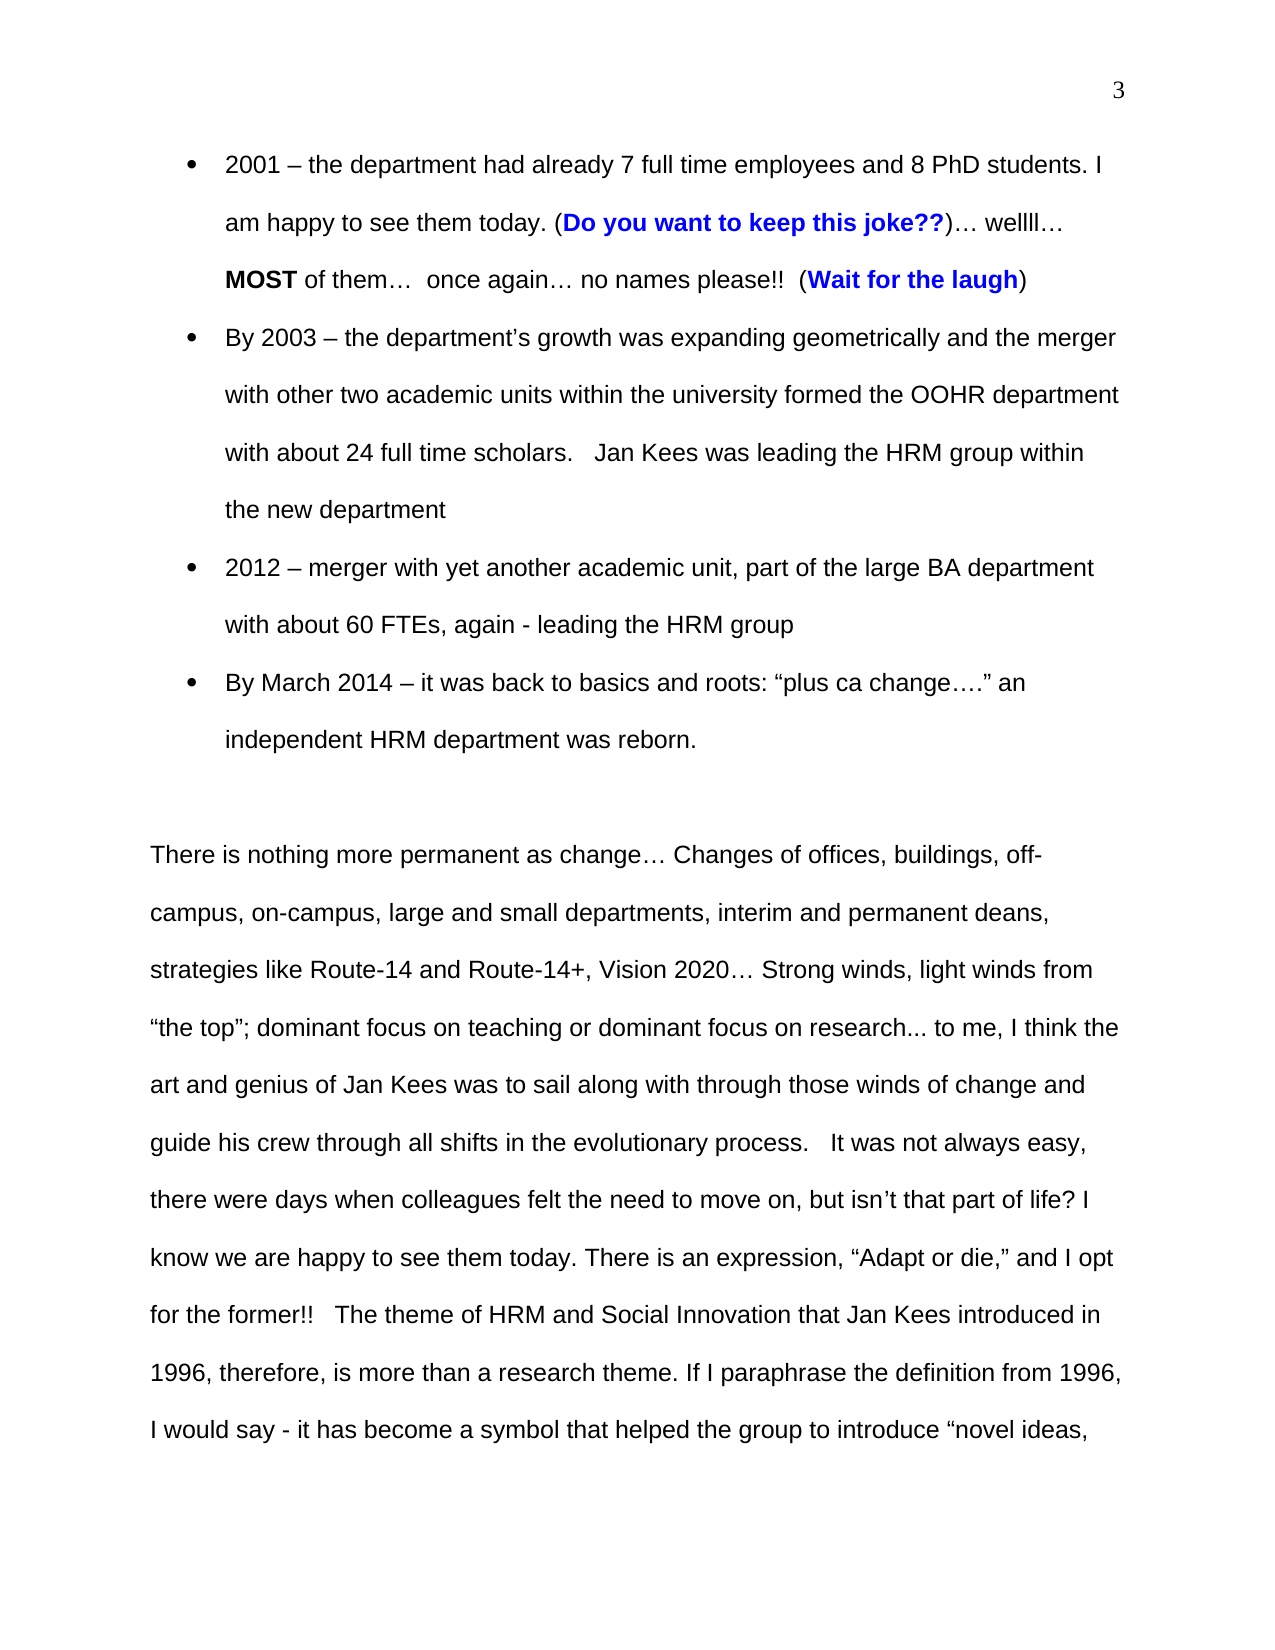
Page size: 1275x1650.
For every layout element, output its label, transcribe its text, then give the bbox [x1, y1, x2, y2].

list By 2003 – the department’s growth was expanding geometrically and the merger with other two academic units within the university formed the OOHR department with about 24 full time scholars. Jan Kees was leading the HRM group within the new department [187, 323, 1125, 524]
list 2001 – the department had already 7 full time employees and 8 PhD students. I am happy to see them today. (Do you want to keep this joke??)… wellll… MOST of them… once again… no names please!! (Wait for the laugh) [187, 150, 1125, 294]
list By March 2014 – it was back to basics and roots: “plus ca change….” an independent HRM department was reborn. [187, 668, 1125, 754]
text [150, 840, 1125, 1444]
list 2012 – merger with yet another academic unit, part of the large BA department with about 60 FTEs, again - leading the HRM group [187, 553, 1125, 639]
